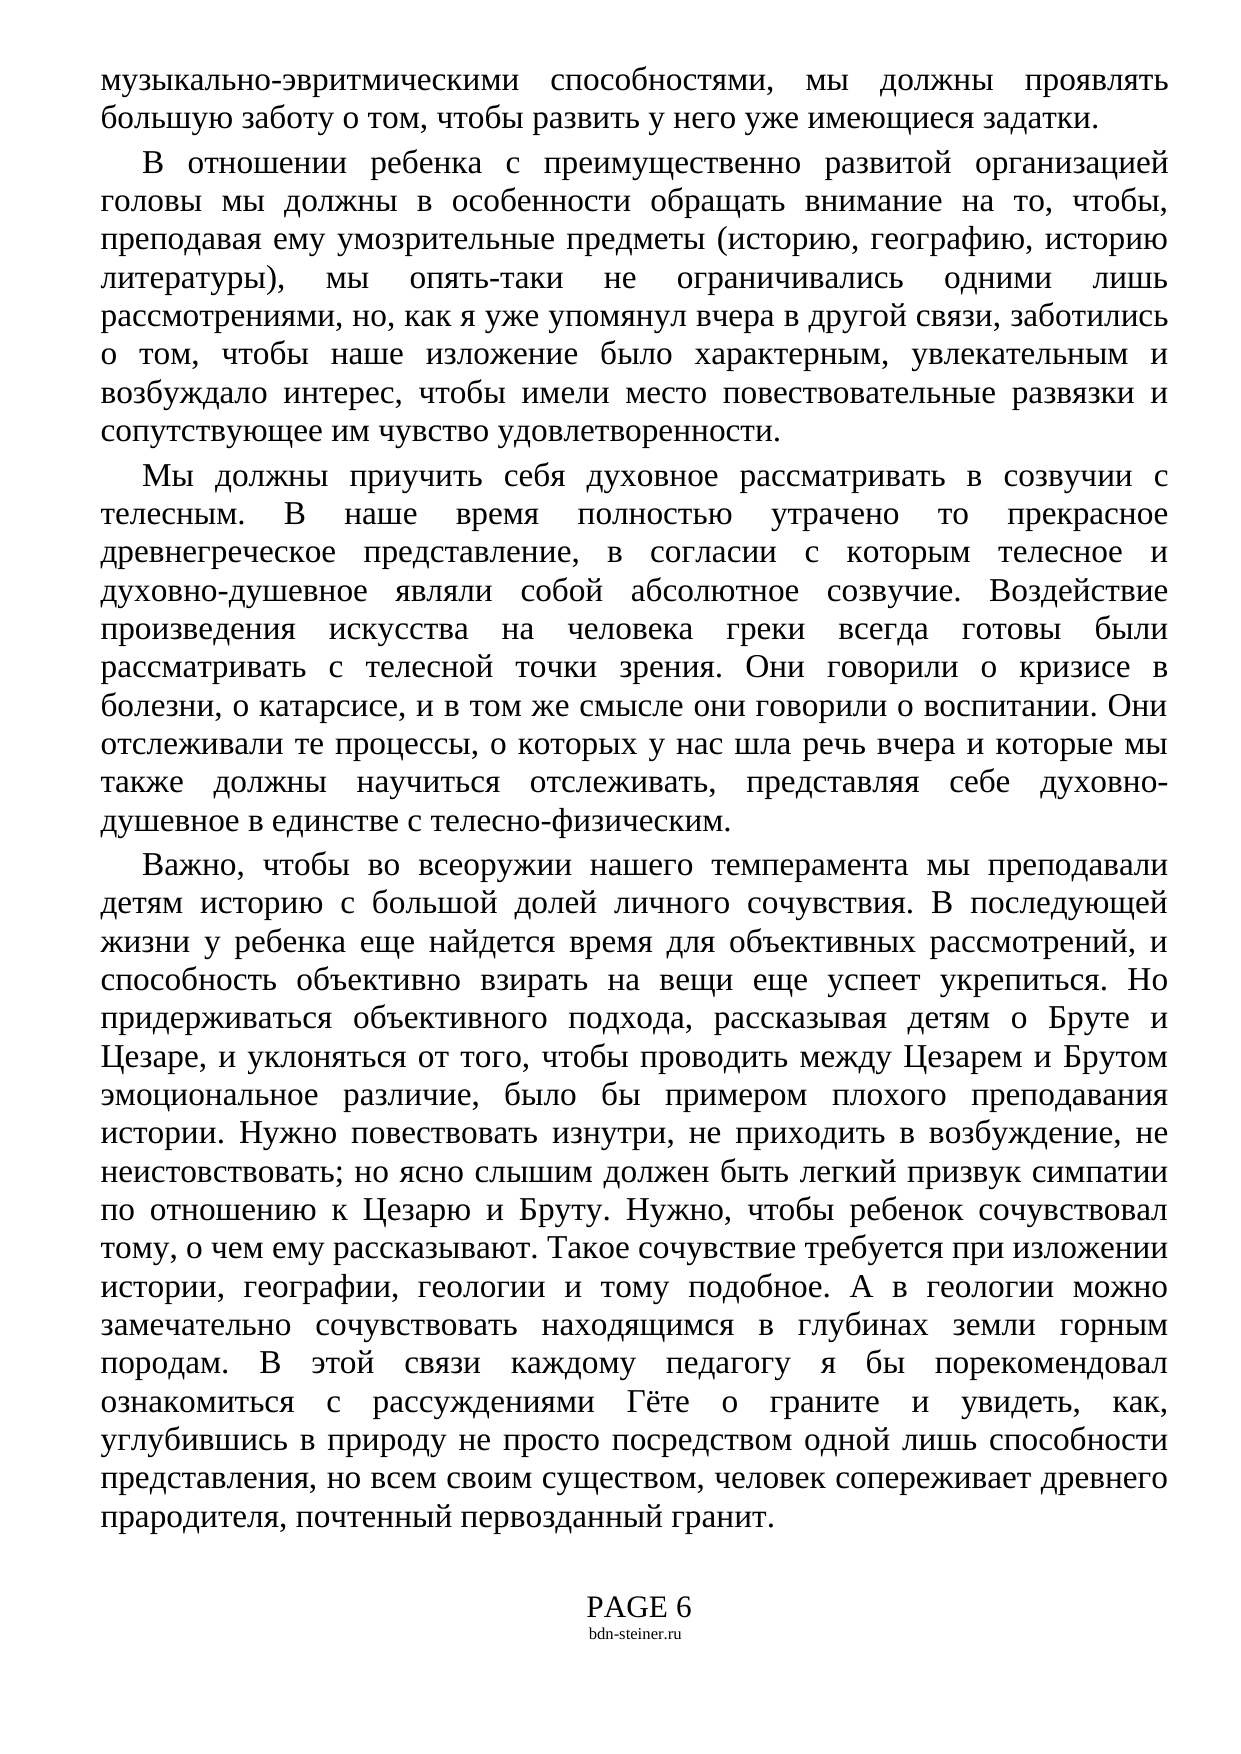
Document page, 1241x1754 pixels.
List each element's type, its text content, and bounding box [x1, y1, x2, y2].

text Важно, чтобы во всеоружии нашего темперамента мы преподавали детям историю с большой долей личного сочувствия. В последующей жизни у ребенка еще найдется время для объективных рассмотрений, и способность объективно взирать на вещи еще успеет укрепиться. Но придерживаться объективного подхода, рассказывая детям о Бруте и Цезаре, и уклоняться от того, чтобы проводить между Цезарем и Брутом эмоциональное различие, было бы примером плохого преподавания истории. Нужно повествовать изнутри, не приходить в возбуждение, не неистовствовать; но ясно слышим должен быть легкий призвук симпатии по отношению к Цезарю и Бруту. Нужно, чтобы ребенок сочувствовал тому, о чем ему рассказывают. Такое сочувствие требуется при изложении истории, географии, геологии и тому подобное. А в геологии можно замечательно сочувствовать находящимся в глубинах земли горным породам. В этой связи каждому педагогу я бы порекомендовал ознакомиться с рассуждениями Гёте о граните и увидеть, как, углубившись в природу не просто посредством одной лишь способности представления, но всем своим существом, человек сопереживает древнего прародителя, почтенный первозданный гранит. [100, 844, 1169, 1534]
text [100, 59, 1169, 136]
text Мы должны приучить себя духовное рассматривать в созвучии с телесным. В наше время полностью утрачено то прекрасное древнегреческое представление, в согласии с которым телесное и духовно-душевное являли собой абсолютное созвучие. Воздействие произведения искусства на человека греки всегда готовы были рассматривать с телесной точки зрения. Они говорили о кризисе в болезни, о катарсисе, и в том же смысле они говорили о воспитании. Они отслеживали те процессы, о которых у нас шла речь вчера и которые мы также должны научиться отслеживать, представляя себе духовно-душевное в единстве с телесно-физическим. [100, 455, 1169, 838]
text В отношении ребенка с преимущественно развитой организацией головы мы должны в особенности обращать внимание на то, чтобы, преподавая ему умозрительные предметы (историю, географию, историю литературы), мы опять-таки не ограничивались одними лишь рассмотрениями, но, как я уже упомянул вчера в другой связи, заботились о том, чтобы наше изложение было характерным, увлекательным и возбуждало интерес, чтобы имели место повествовательные развязки и сопутствующее им чувство удовлетворенности. [100, 142, 1169, 449]
